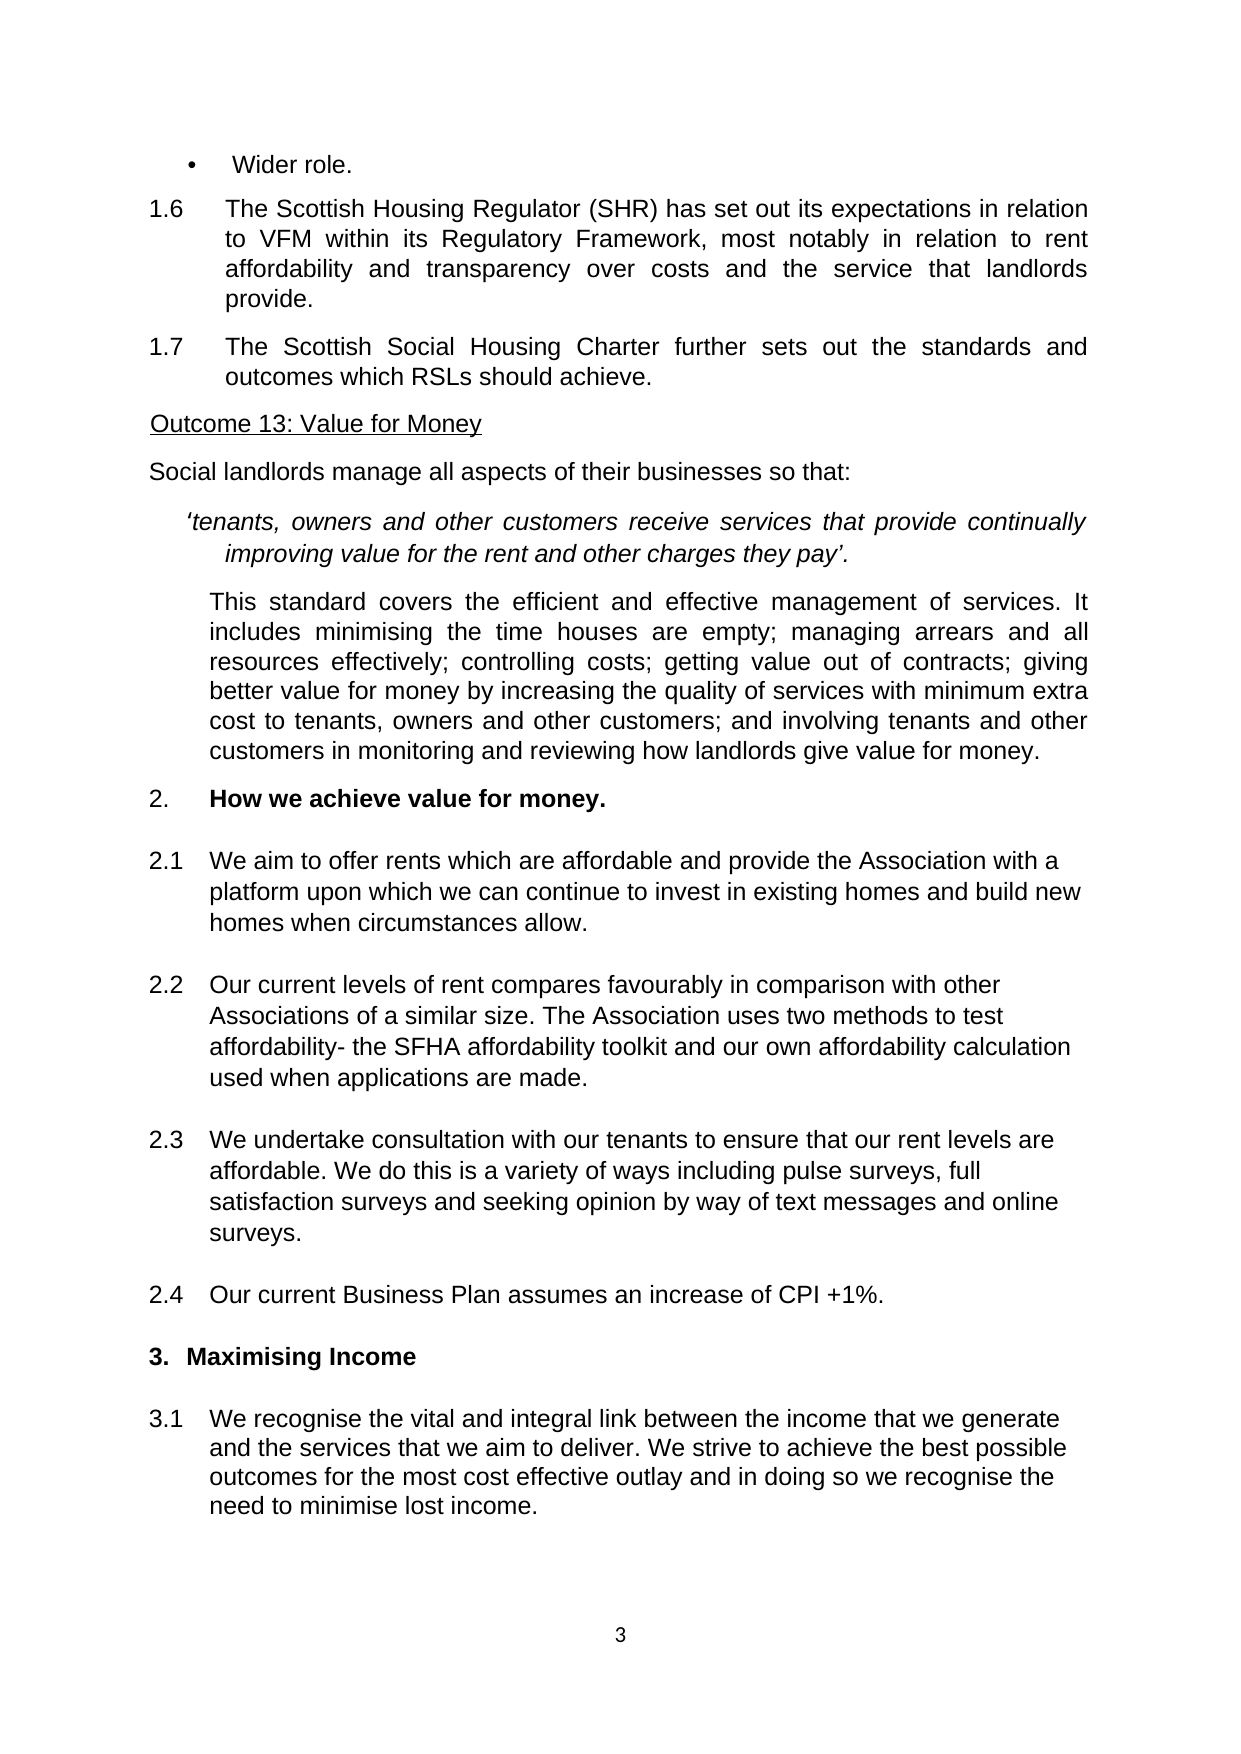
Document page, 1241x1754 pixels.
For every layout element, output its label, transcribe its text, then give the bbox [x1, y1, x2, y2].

list We recognise the vital and integral link between the income that we generate and the services that we aim to deliver. We strive to achieve the best possible outcomes for the most cost effective outlay and in doing so we recognise the need to minimise lost income. [148, 1404, 1090, 1519]
list Our current levels of rent compares favourably in comparison with other Associations of a similar size. The Association uses two methods to test affordability- the SFHA affordability toolkit and our own affordability calculation used when applications are made. [148, 970, 1090, 1092]
list Maximising Income [148, 1342, 1090, 1371]
text Outcome 13: Value for Money [150, 409, 1090, 438]
text This standard covers the efficient and effective management of services. It includes minimising the time houses are empty; managing arrears and all resources effectively; controlling costs; getting value out of contracts; giving better value for money by increasing the quality of services with minimum extra cost to tenants, owners and other customers; and involving tenants and other customers in monitoring and reviewing how landlords give value for money. [209, 587, 1090, 765]
list How we achieve value for money. [148, 784, 1090, 812]
list Wider role. [187, 151, 1090, 179]
text Social landlords manage all aspects of their businesses so that: [148, 456, 1090, 485]
list We aim to offer rents which are affordable and provide the Association with a platform upon which we can continue to invest in existing homes and build new homes when circumstances allow. [148, 846, 1090, 937]
list We undertake consultation with our tenants to ensure that our rent levels are affordable. We do this is a variety of ways including pulse surveys, full satisfaction surveys and seeking opinion by way of text messages and online surveys. [148, 1125, 1090, 1247]
text 1.6 The Scottish Housing Regulator (SHR) has set out its expectations in relation to VFM within its Regulatory Framework, most notably in relation to rent affordability and transparency over costs and the service that landlords provide. [148, 194, 1090, 313]
text ‘tenants, owners and other customers receive services that provide continually improving value for the rent and other charges they pay’. [187, 504, 1090, 568]
text 1.7 The Scottish Social Housing Charter further sets out the standards and outcomes which RSLs should achieve. [148, 332, 1090, 390]
list Our current Business Plan assumes an increase of CPI +1%. [148, 1280, 1090, 1309]
